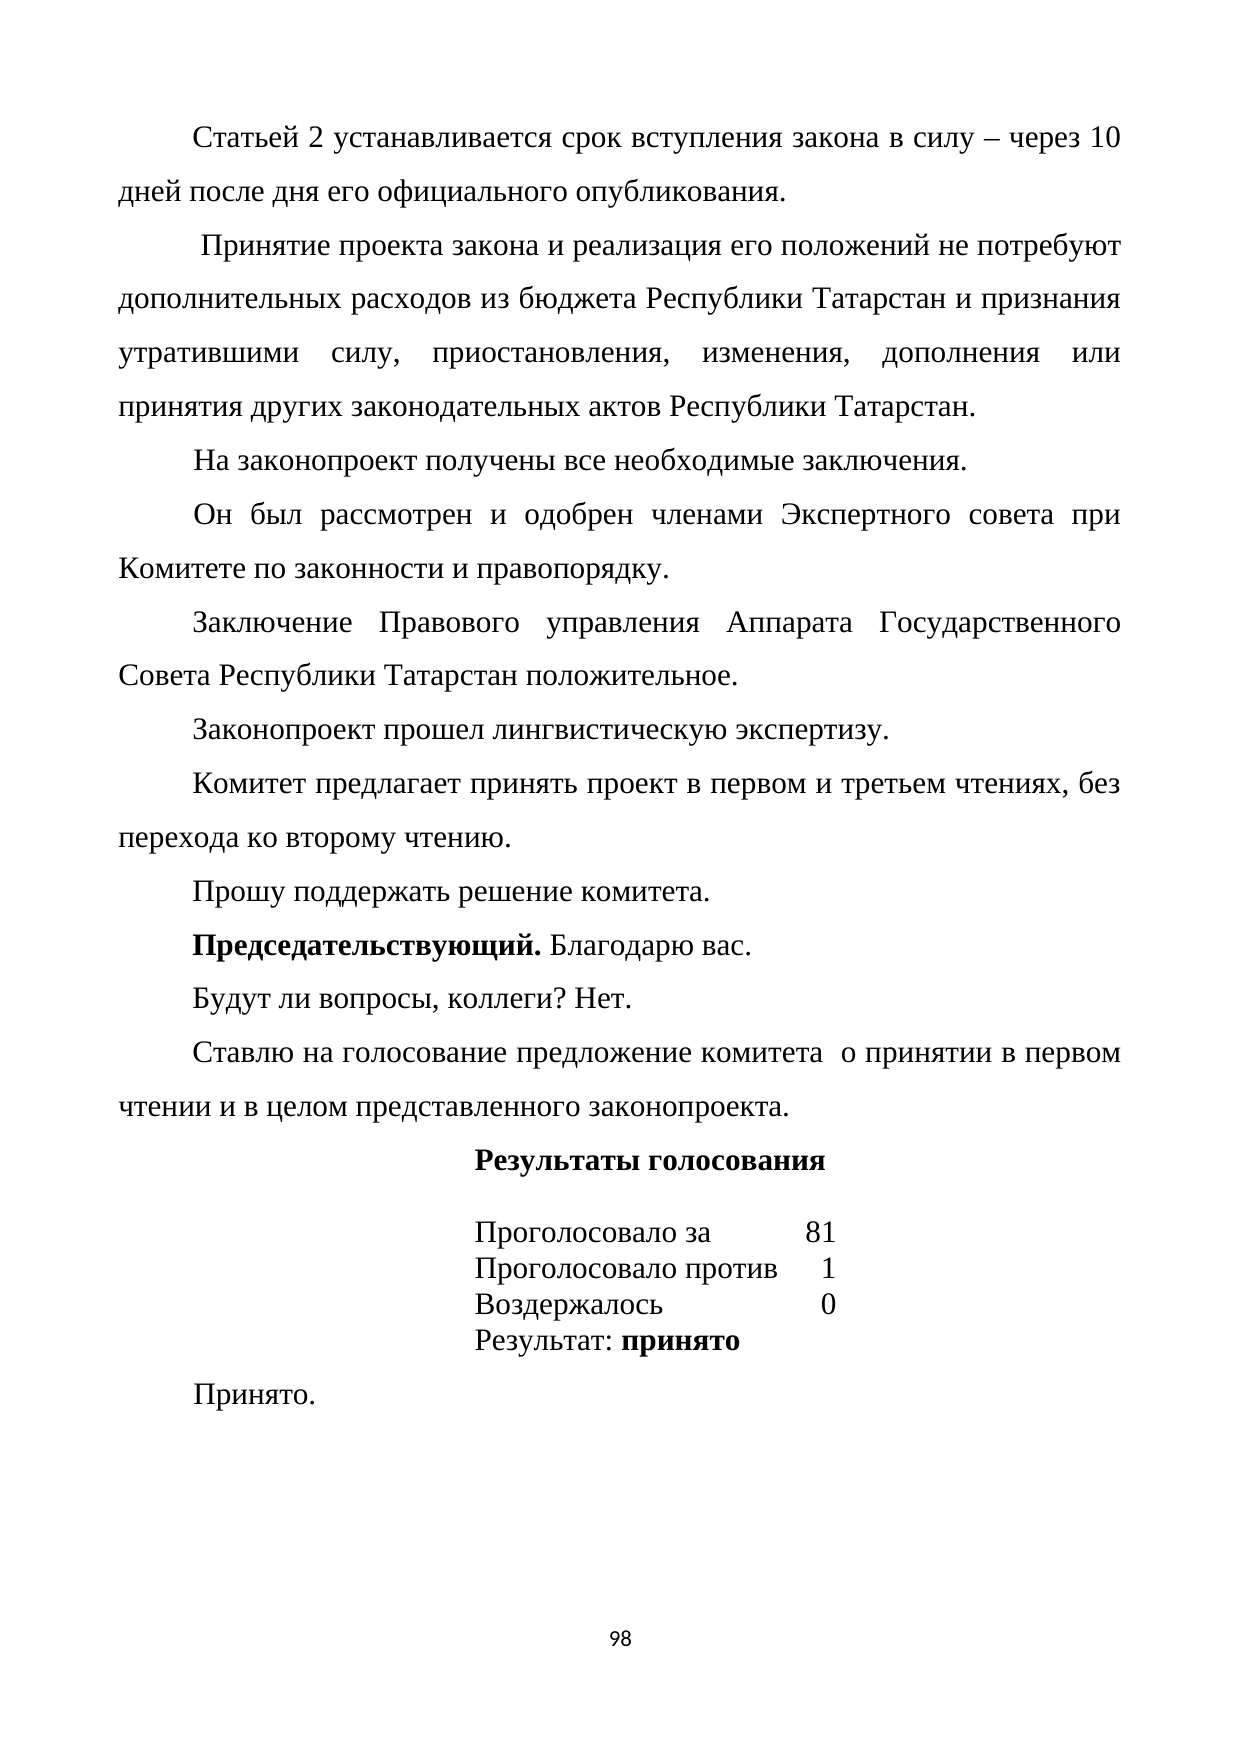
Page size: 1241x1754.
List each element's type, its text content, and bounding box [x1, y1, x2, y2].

text Воздержалось 0 [118, 1285, 1122, 1321]
text Проголосовало против 1 [118, 1249, 1122, 1285]
text Будут ли вопросы, коллеги? Нет. [118, 980, 1122, 1016]
text Статьей 2 устанавливается срок вступления закона в силу – через 10 дней после дня его официального опубликования. [118, 118, 1122, 208]
text Председательствующий. Благодарю вас. [118, 926, 1122, 962]
text Результаты голосования [118, 1141, 1122, 1177]
text Принято. [118, 1375, 1122, 1411]
text Ставлю на голосование предложение комитета о принятии в первом чтении и в целом представленного законопроекта. [118, 1034, 1122, 1123]
title Комитет предлагает принять проект в первом и третьем чтениях, без перехода ко второму чтению. [118, 764, 1122, 854]
title Заключение Правового управления Аппарата Государственного Совета Республики Татарстан положительное. [118, 603, 1122, 693]
text Законопроект прошел лингвистическую экспертизу. [118, 711, 1122, 746]
text Прошу поддержать решение комитета. [118, 872, 1122, 908]
text Проголосовало за 81 [118, 1213, 1122, 1249]
text Результат: принято [118, 1321, 1122, 1357]
text Принятие проекта закона и реализация его положений не потребуют дополнительных расходов из бюджета Республики Татарстан и признания утратившими силу, приостановления, изменения, дополнения или принятия других законодательных актов Республики Татарстан. [118, 226, 1122, 423]
text Он был рассмотрен и одобрен членами Экспертного совета при Комитете по законности и правопорядку. [118, 495, 1122, 585]
text На законопроект получены все необходимые заключения. [118, 441, 1122, 477]
